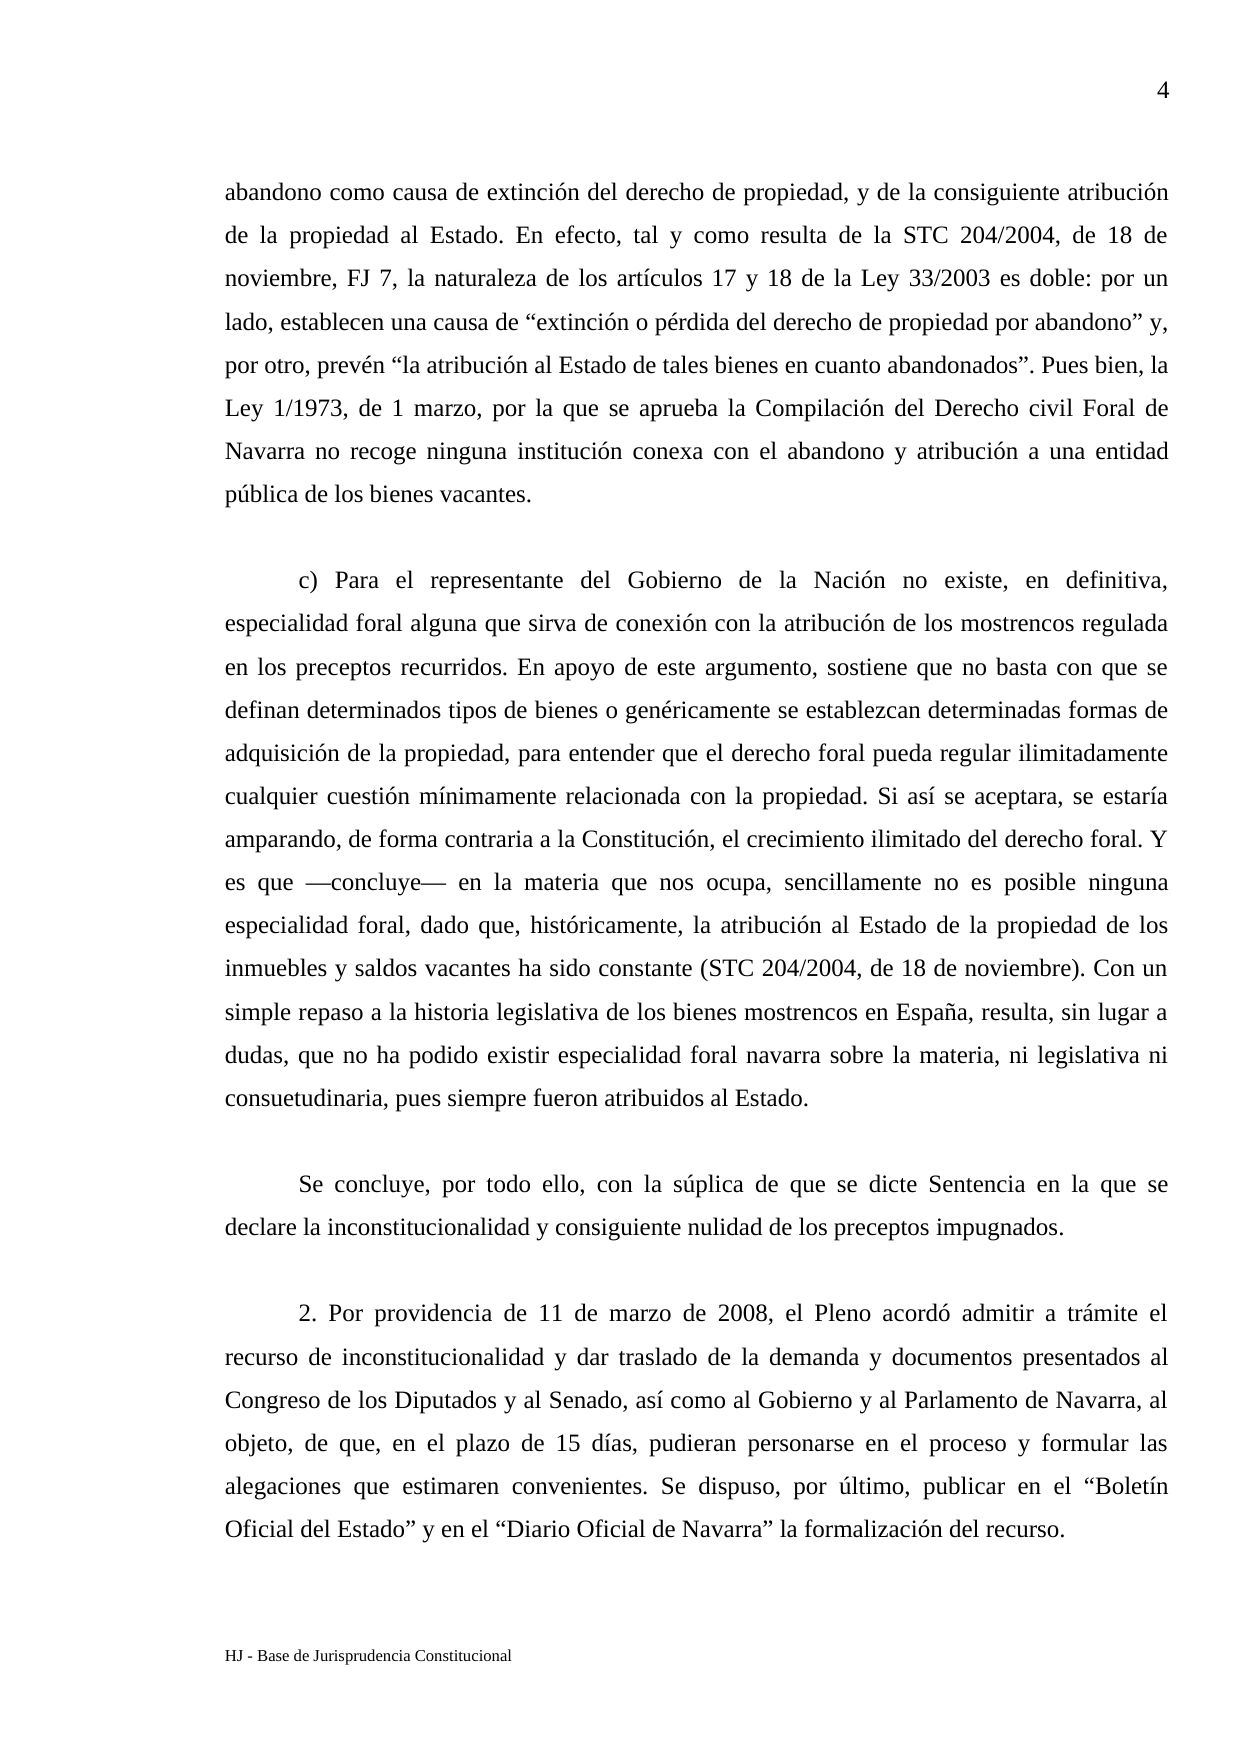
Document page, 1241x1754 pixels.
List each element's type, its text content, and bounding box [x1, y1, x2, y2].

text 2. Por providencia de 11 de marzo de 2008, el Pleno acordó admitir a trámite el recurso de inconstitucionalidad y dar traslado de la demanda y documentos presentados al Congreso de los Diputados y al Senado, así como al Gobierno y al Parlamento de Navarra, al objeto, de que, en el plazo de 15 días, pudieran personarse en el proceso y formular las alegaciones que estimaren convenientes. Se dispuso, por último, publicar en el “Boletín Oficial del Estado” y en el “Diario Oficial de Navarra” la formalización del recurso. [224, 1298, 1169, 1543]
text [224, 177, 1169, 508]
text c) Para el representante del Gobierno de la Nación no existe, en definitiva, especialidad foral alguna que sirva de conexión con la atribución de los mostrencos regulada en los preceptos recurridos. En apoyo de este argumento, sostiene que no basta con que se definan determinados tipos de bienes o genéricamente se establezcan determinadas formas de adquisición de la propiedad, para entender que el derecho foral pueda regular ilimitadamente cualquier cuestión mínimamente relacionada con la propiedad. Si así se aceptara, se estaría amparando, de forma contraria a la Constitución, el crecimiento ilimitado del derecho foral. Y es que —concluye— en la materia que nos ocupa, sencillamente no es posible ninguna especialidad foral, dado que, históricamente, la atribución al Estado de la propiedad de los inmuebles y saldos vacantes ha sido constante (STC 204/2004, de 18 de noviembre). Con un simple repaso a la historia legislativa de los bienes mostrencos en España, resulta, sin lugar a dudas, que no ha podido existir especialidad foral navarra sobre la materia, ni legislativa ni consuetudinaria, pues siempre fueron atribuidos al Estado. [224, 565, 1169, 1112]
text Se concluye, por todo ello, con la súplica de que se dicte Sentencia en la que se declare la inconstitucionalidad y consiguiente nulidad de los preceptos impugnados. [224, 1169, 1169, 1241]
